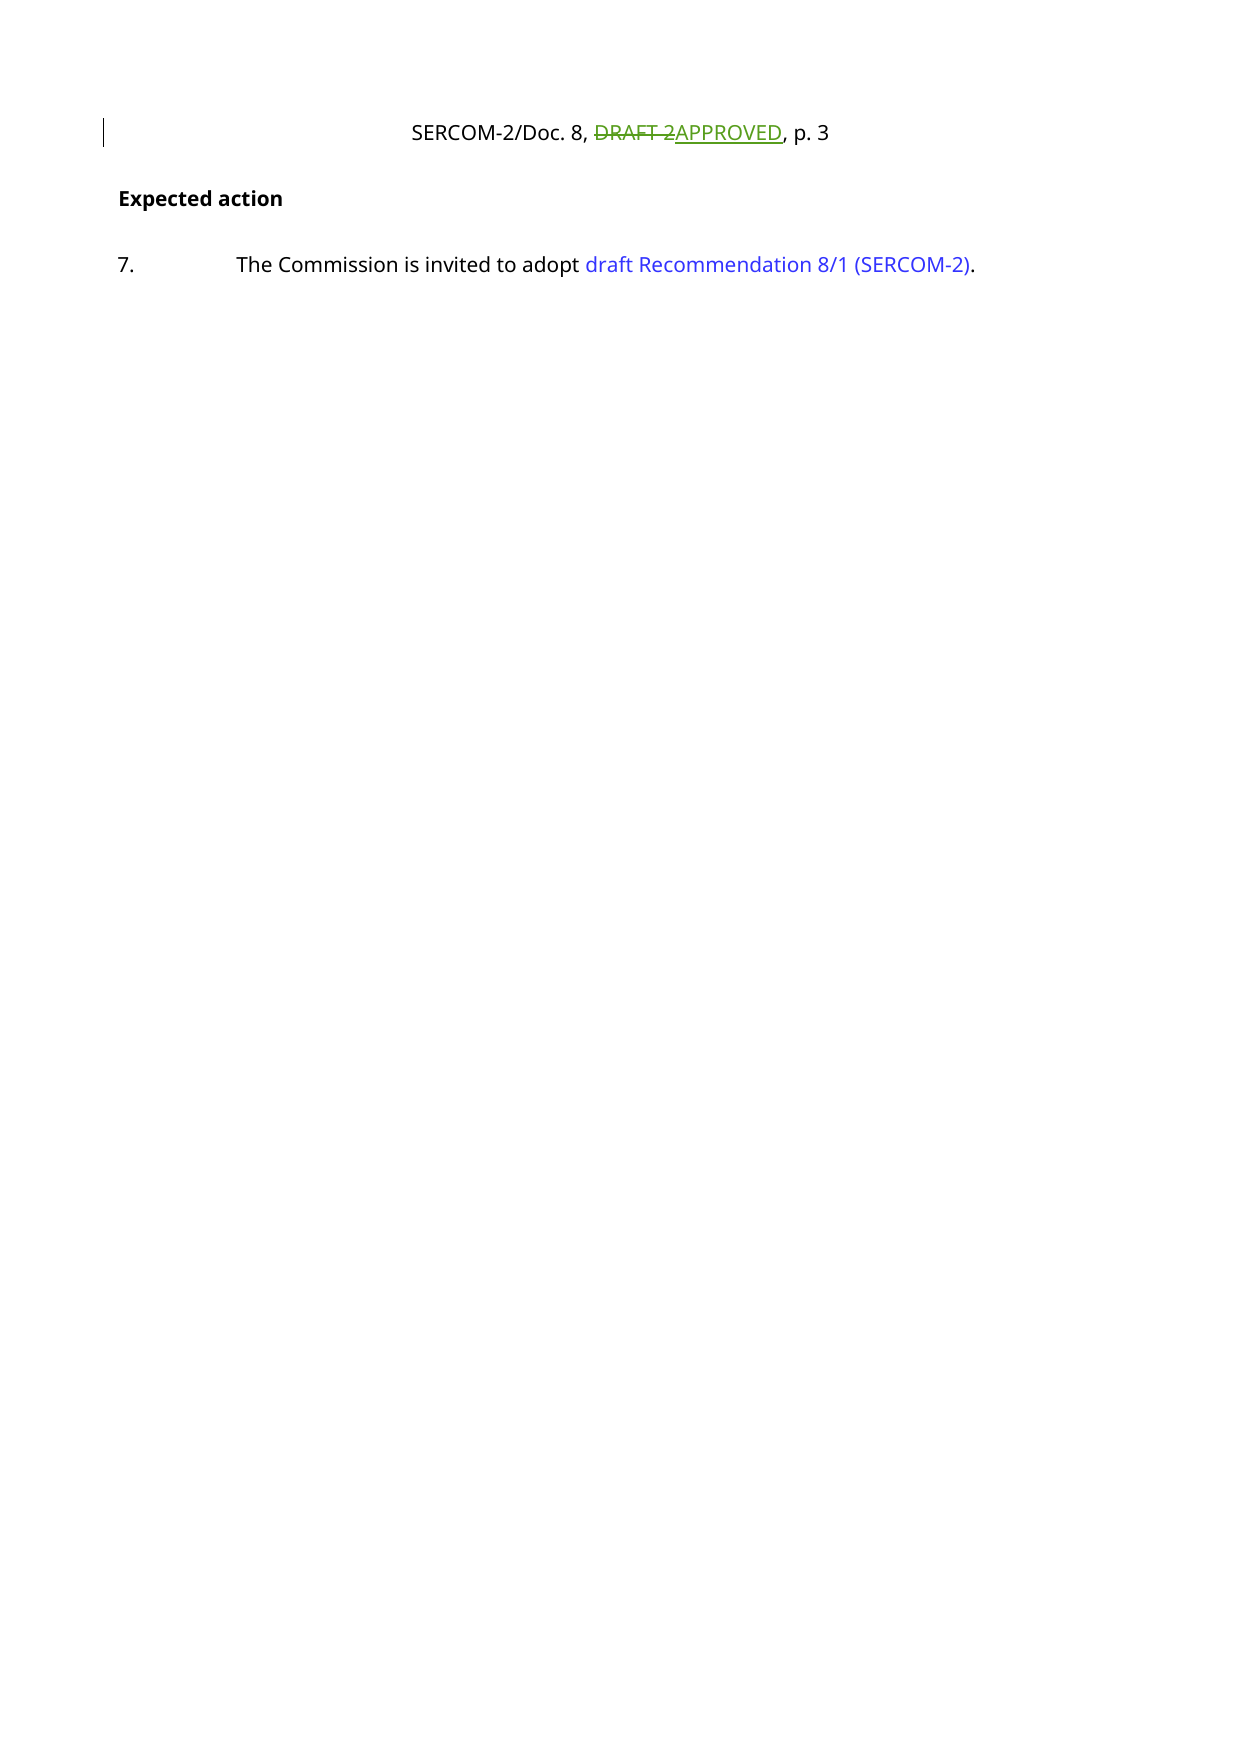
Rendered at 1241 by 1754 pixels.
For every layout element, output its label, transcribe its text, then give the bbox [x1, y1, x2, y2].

subtitle Expected action [118, 184, 1122, 212]
text 7. The Commission is invited to adopt draft Recommendation 8/1 (SERCOM-2). [117, 250, 1122, 278]
